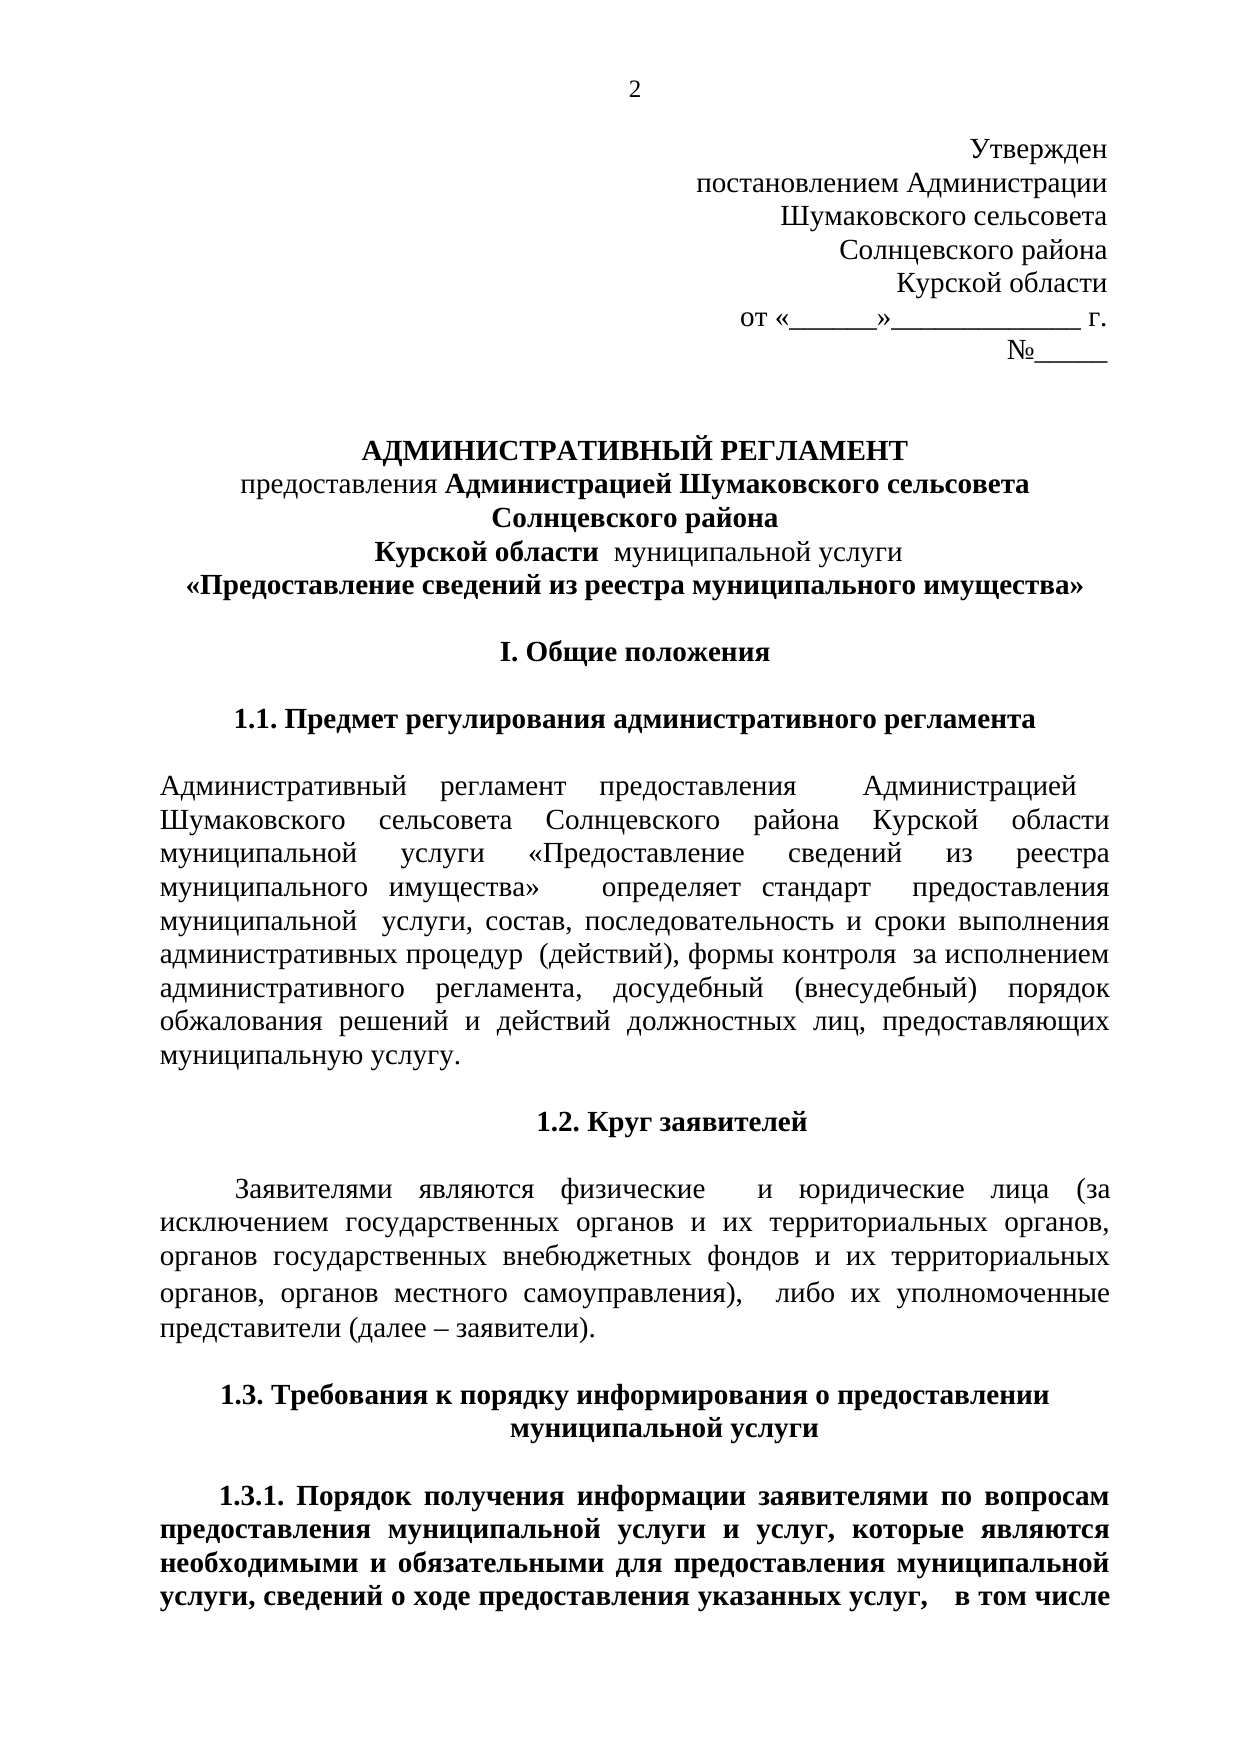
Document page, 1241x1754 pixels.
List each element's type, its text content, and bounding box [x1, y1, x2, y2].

text Курской области муниципальной услуги [159, 534, 1110, 567]
text Заявителями являются физические и юридические лица (за исключением государственных органов и их территориальных органов, органов государственных внебюджетных фондов и их территориальных органов, органов местного самоуправления), либо их уполномоченные представители (далее – заявители). [159, 1171, 1110, 1343]
text 1.1. Предмет регулирования административного регламента [159, 701, 1110, 735]
text «Предоставление сведений из реестра муниципального имущества» [159, 567, 1110, 601]
text №_____ [706, 332, 1107, 366]
text предоставления Администрацией Шумаковского сельсовета Солнцевского района [159, 467, 1110, 534]
text муниципальной услуги [159, 1411, 1110, 1444]
text 1.3. Требования к порядку информирования о предоставлении [159, 1377, 1110, 1411]
text Шумаковского сельсовета Солнцевского района [706, 198, 1107, 265]
text Курской области [706, 265, 1107, 299]
text I. Общие положения [159, 634, 1110, 668]
text постановлением Администрации [159, 165, 1107, 198]
text 1.2. Круг заявителей [159, 1104, 1110, 1137]
text Утвержден [159, 131, 1107, 165]
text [159, 1478, 1110, 1612]
text Административный регламент предоставления Администрацией Шумаковского сельсовета Солнцевского района Курской области муниципальной услуги «Предоставление сведений из реестра муниципального имущества» определяет стандарт предоставления муниципальной услуги, состав, последовательность и сроки выполнения административных процедур (действий), формы контроля за исполнением административного регламента, досудебный (внесудебный) порядок обжалования решений и действий должностных лиц, предоставляющих муниципальную услугу. [159, 768, 1110, 1070]
text АДМИНИСТРАТИВНЫЙ РЕГЛАМЕНТ [159, 433, 1110, 467]
text от «______»_____________ г. [159, 299, 1107, 332]
